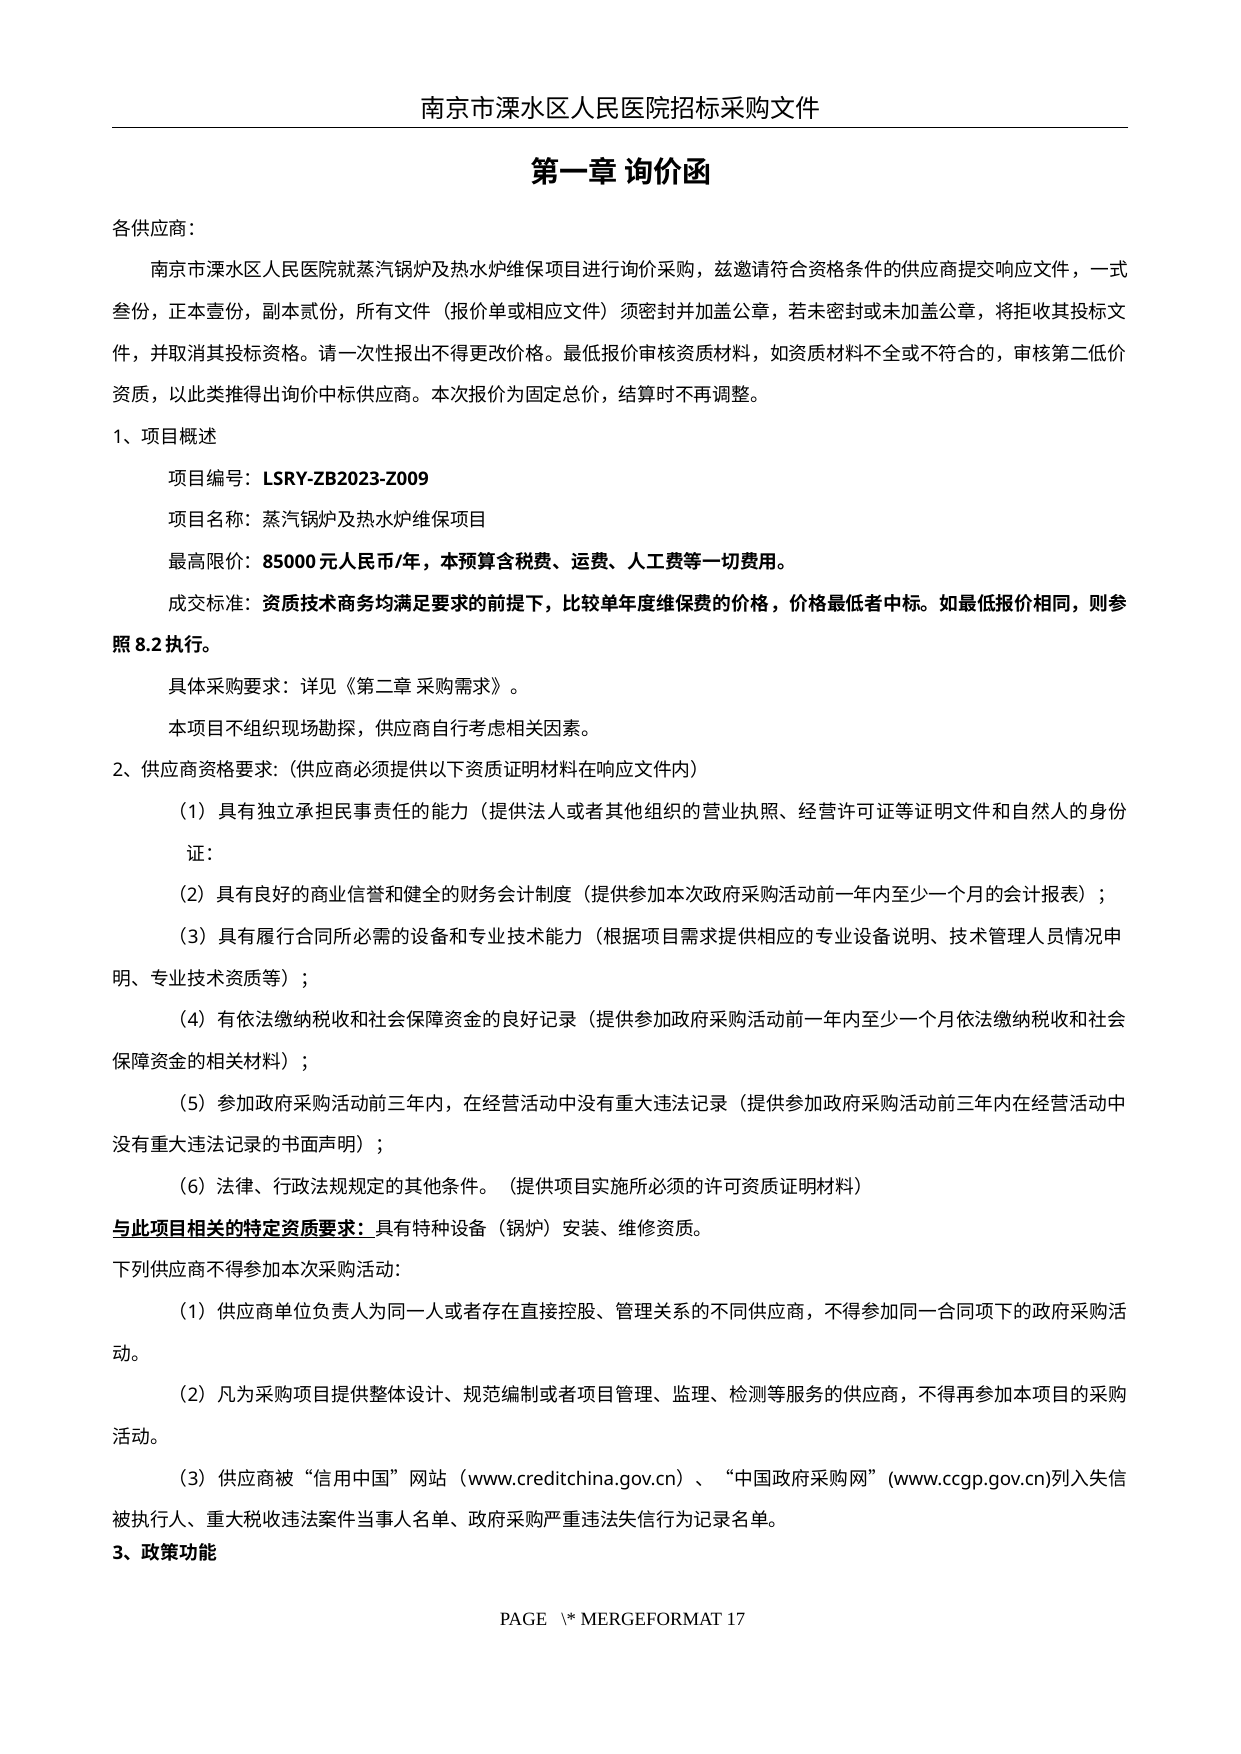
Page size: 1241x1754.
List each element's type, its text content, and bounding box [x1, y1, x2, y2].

text 与此项目相关的特定资质要求：具有特种设备（锅炉）安装、维修资质。 [112, 1202, 1128, 1243]
text 具体采购要求：详见《第二章 采购需求》。 [112, 660, 1128, 702]
text 最高限价：85000元人民币/年，本预算含税费、运费、人工费等一切费用。 [112, 535, 1128, 577]
text （1）供应商单位负责人为同一人或者存在直接控股、管理关系的不同供应商，不得参加同一合同项下的政府采购活动。 [112, 1285, 1128, 1368]
text 3、政策功能 [112, 1535, 1128, 1568]
text （4）有依法缴纳税收和社会保障资金的良好记录（提供参加政府采购活动前一年内至少一个月依法缴纳税收和社会保障资金的相关材料）； [112, 993, 1128, 1077]
text 2、供应商资格要求:（供应商必须提供以下资质证明材料在响应文件内） [112, 743, 1128, 785]
text 1、项目概述 [112, 410, 1128, 452]
text （5）参加政府采购活动前三年内，在经营活动中没有重大违法记录（提供参加政府采购活动前三年内在经营活动中没有重大违法记录的书面声明）； [112, 1077, 1128, 1160]
text （2）凡为采购项目提供整体设计、规范编制或者项目管理、监理、检测等服务的供应商，不得再参加本项目的采购活动。 [112, 1368, 1128, 1452]
text 第一章 询价函 [112, 137, 1128, 202]
text （6）法律、行政法规规定的其他条件。（提供项目实施所必须的许可资质证明材料） [112, 1160, 1128, 1202]
text 下列供应商不得参加本次采购活动： [112, 1243, 1128, 1285]
text （3）具有履行合同所必需的设备和专业技术能力（根据项目需求提供相应的专业设备说明、技术管理人员情况申明、专业技术资质等）； [112, 910, 1128, 993]
text 项目名称：蒸汽锅炉及热水炉维保项目 [112, 493, 1128, 535]
text （3）供应商被“信用中国”网站（www.creditchina.gov.cn）、“中国政府采购网”(www.ccgp.gov.cn)列入失信被执行人、重大税收违法案件当事人名单、政府采购严重违法失信行为记录名单。 [112, 1452, 1128, 1535]
text （1）具有独立承担民事责任的能力（提供法人或者其他组织的营业执照、经营许可证等证明文件和自然人的身份证： [168, 785, 1128, 868]
text 项目编号：LSRY-ZB2023-Z009 [112, 452, 1128, 493]
text 南京市溧水区人民医院就蒸汽锅炉及热水炉维保项目进行询价采购，兹邀请符合资格条件的供应商提交响应文件，一式叁份，正本壹份，副本贰份，所有文件（报价单或相应文件）须密封并加盖公章，若未密封或未加盖公章，将拒收其投标文件，并取消其投标资格。请一次性报出不得更改价格。最低报价审核资质材料，如资质材料不全或不符合的，审核第二低价资质，以此类推得出询价中标供应商。本次报价为固定总价，结算时不再调整。 [112, 243, 1128, 410]
text 成交标准：资质技术商务均满足要求的前提下，比较单年度维保费的价格，价格最低者中标。如最低报价相同，则参照8.2执行。 [112, 577, 1128, 660]
text 各供应商： [112, 202, 1128, 243]
text 本项目不组织现场勘探，供应商自行考虑相关因素。 [112, 702, 1128, 743]
text （2）具有良好的商业信誉和健全的财务会计制度（提供参加本次政府采购活动前一年内至少一个月的会计报表）； [168, 868, 1128, 910]
